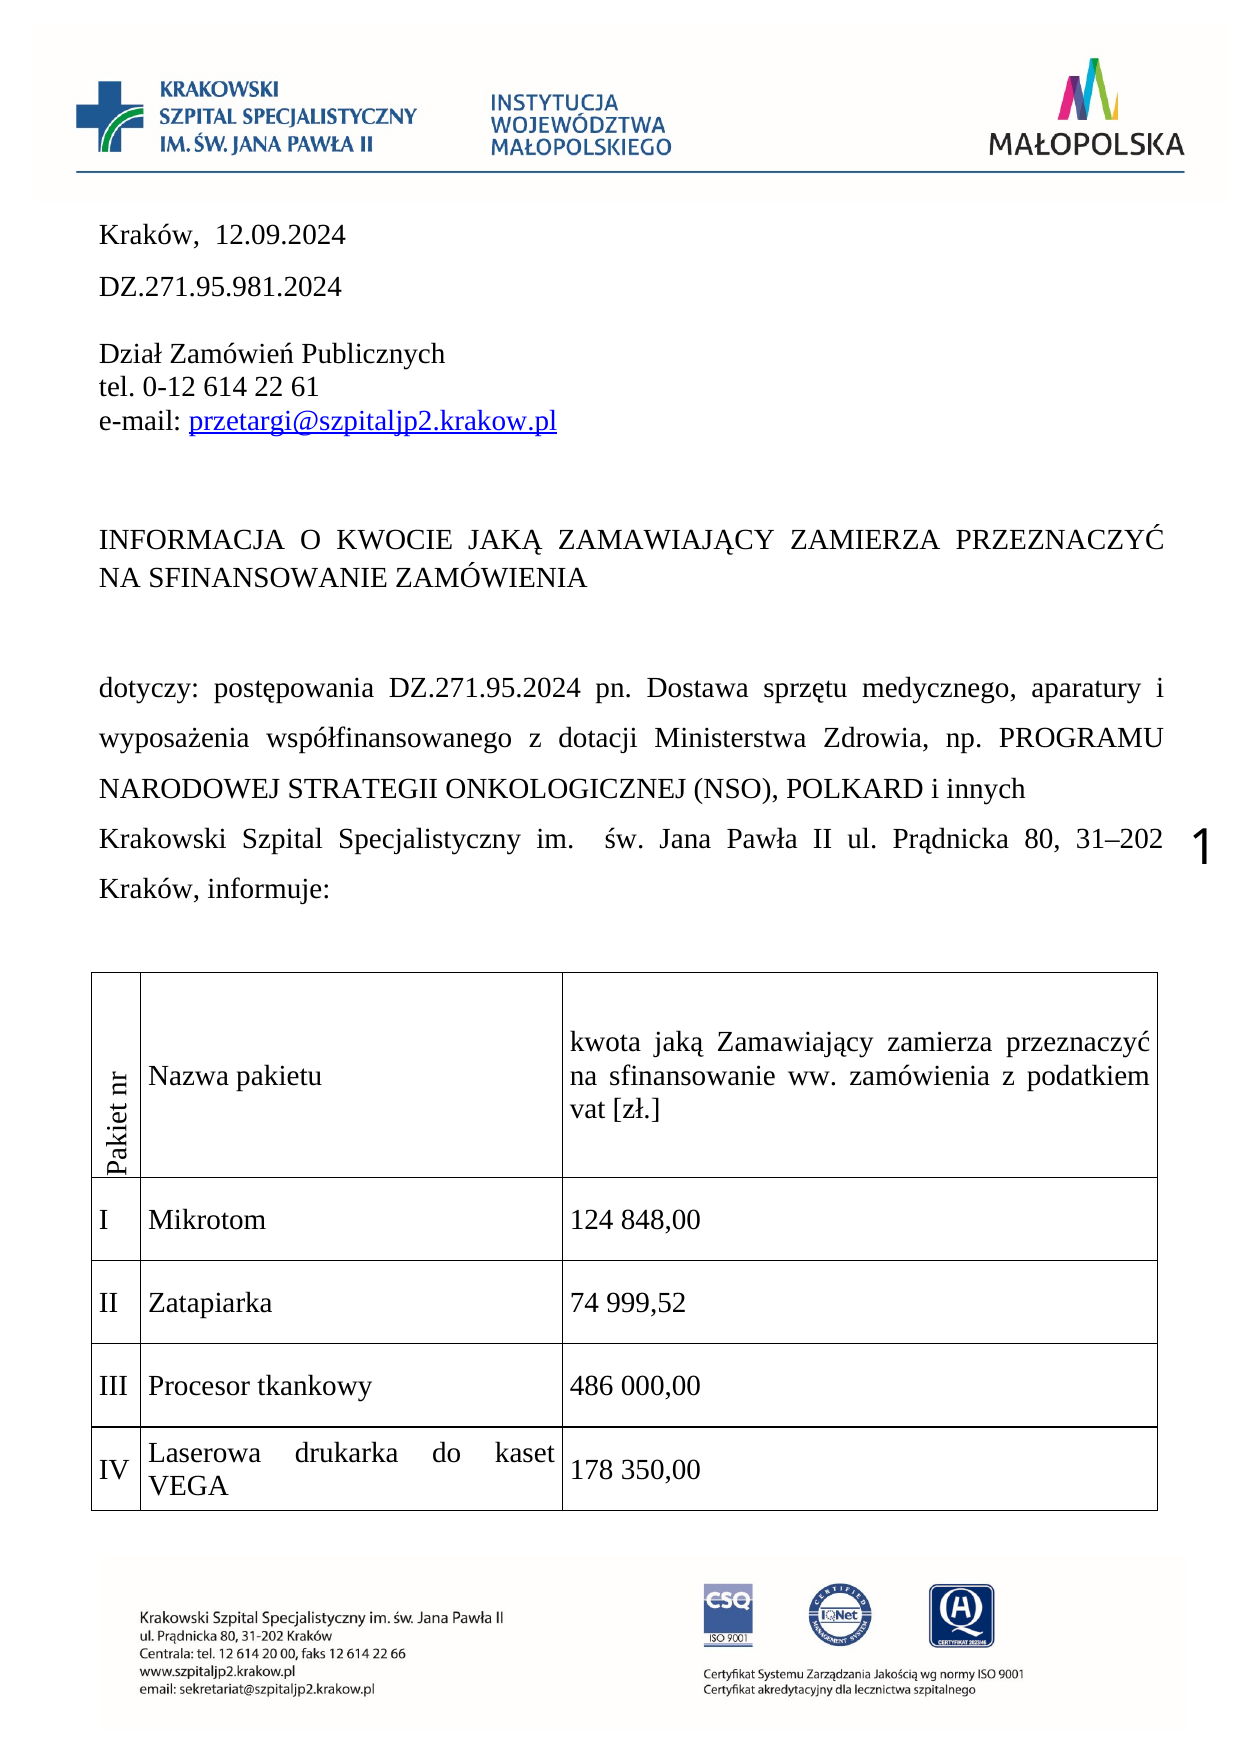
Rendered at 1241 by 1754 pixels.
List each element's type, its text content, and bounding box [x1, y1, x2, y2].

table_cell IV [92, 1428, 140, 1510]
table_cell III [92, 1344, 140, 1426]
table_header Pakiet nr [92, 973, 140, 1177]
table_cell Zatapiarka [141, 1261, 562, 1343]
table_cell 178 350,00 [563, 1428, 1157, 1510]
picture [31, 23, 1228, 201]
text e-mail: przetargi@szpitaljp2.krakow.pl [99, 403, 1165, 437]
text tel. 0-12 614 22 61 [99, 369, 1165, 403]
table_cell II [92, 1261, 140, 1343]
picture [98, 1556, 1189, 1730]
text dotyczy: postępowania DZ.271.95.2024 pn. Dostawa sprzętu medycznego, aparatury i wyposażenia współfinansowanego z dotacji Ministerstwa Zdrowia, np. PROGRAMU NARODOWEJ STRATEGII ONKOLOGICZNEJ (NSO), POLKARD i innych [99, 670, 1165, 804]
table_cell I [92, 1178, 140, 1260]
table_cell Mikrotom [141, 1178, 562, 1260]
text Kraków, 12.09.2024 [99, 201, 1165, 250]
table_cell Laserowa drukarka do kaset VEGA [141, 1428, 562, 1510]
table_cell 74 999,52 [563, 1261, 1157, 1343]
text INFORMACJA O KWOCIE JAKĄ ZAMAWIAJĄCY ZAMIERZA PRZEZNACZYĆ NA SFINANSOWANIE ZAMÓWIENIA [99, 522, 1165, 594]
text DZ.271.95.981.2024 [99, 269, 1165, 302]
text Krakowski Szpital Specjalistyczny im. św. Jana Pawła II ul. Prądnicka 80, 31–202 Kraków, informuje: [99, 821, 1165, 905]
text Dział Zamówień Publicznych [99, 336, 1165, 369]
table_header kwota jaką Zamawiający zamierza przeznaczyć na sfinansowanie ww. zamówienia z podatkiem vat [zł.] [563, 973, 1157, 1177]
table_cell 486 000,00 [563, 1344, 1157, 1426]
table_header Nazwa pakietu [141, 973, 562, 1177]
table_cell Procesor tkankowy [141, 1344, 562, 1426]
table_cell 124 848,00 [563, 1178, 1157, 1260]
